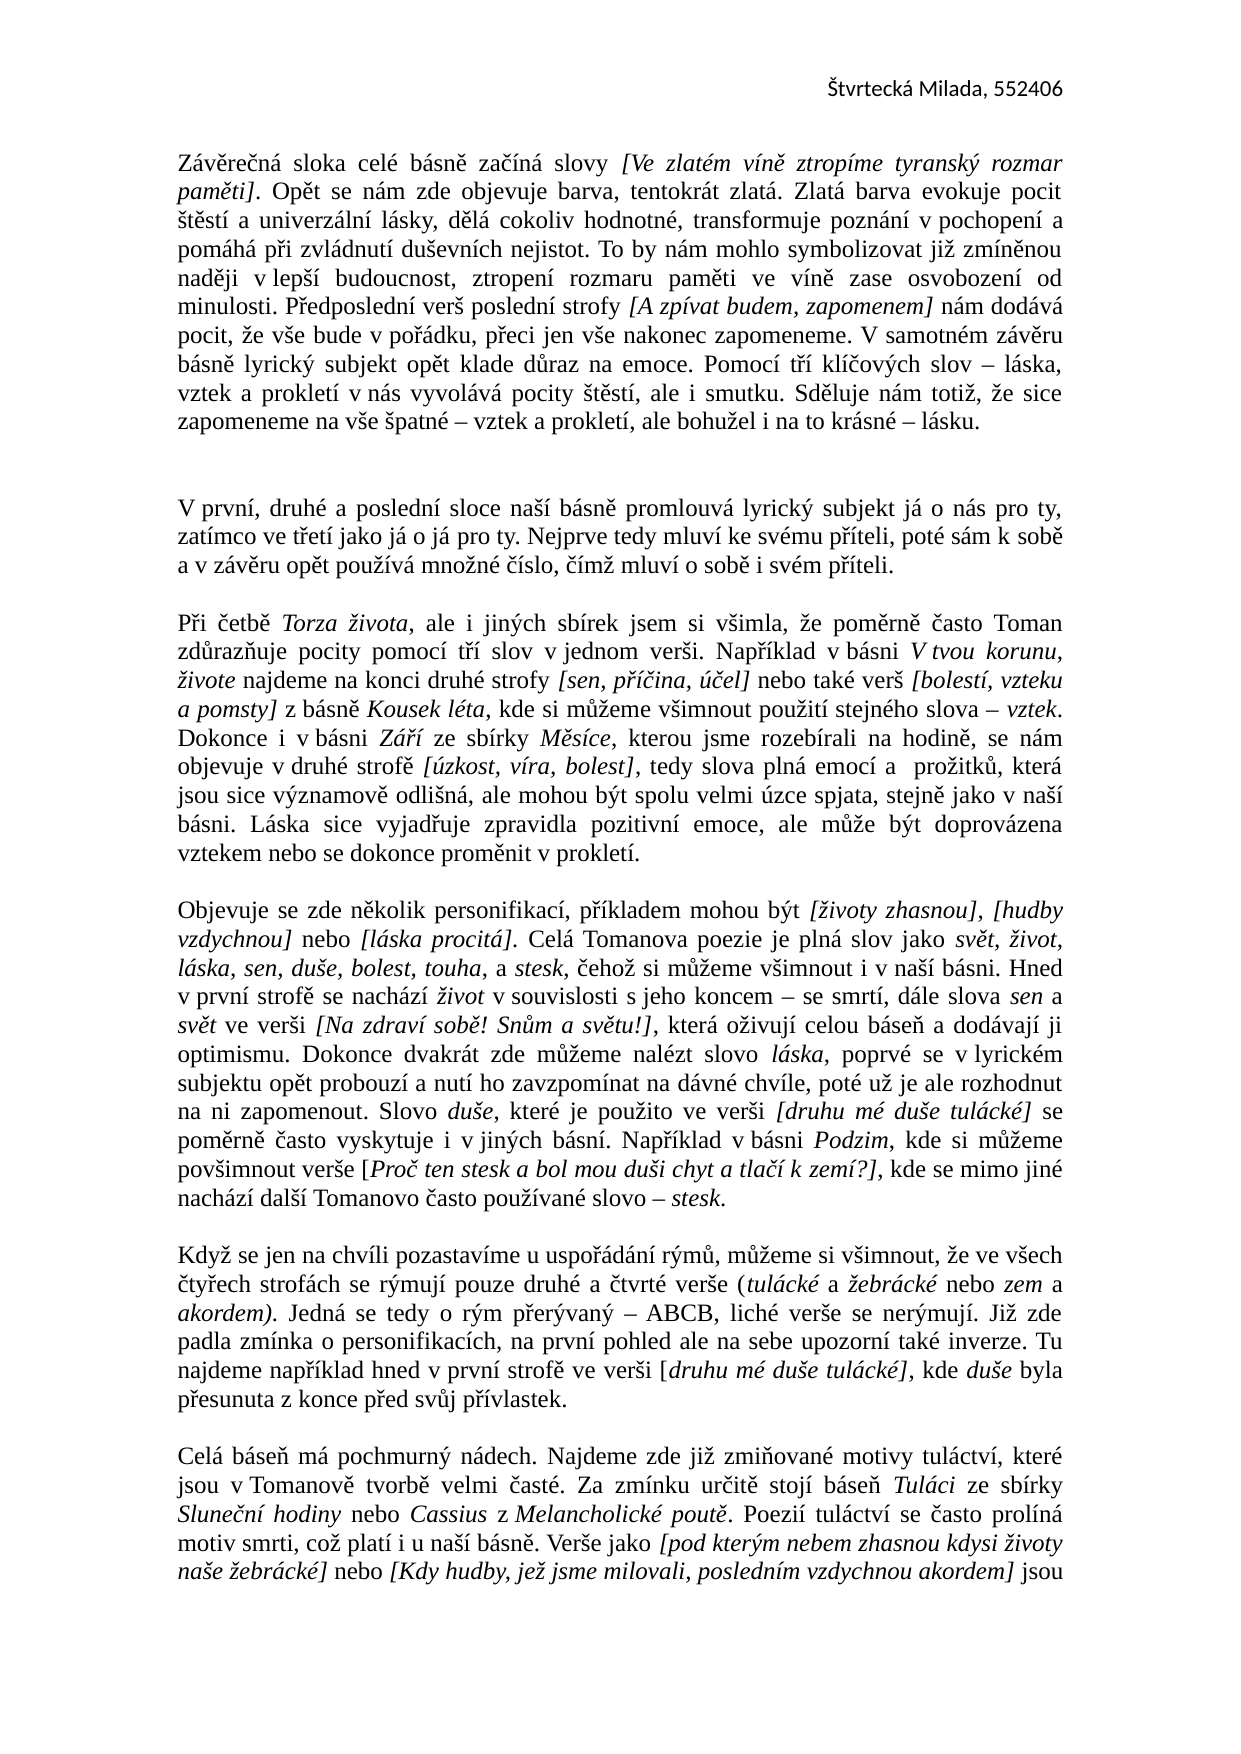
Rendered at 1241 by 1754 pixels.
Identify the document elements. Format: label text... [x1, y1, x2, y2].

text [177, 1441, 1063, 1585]
text Závěrečná sloka celé básně začíná slovy [Ve zlatém víně ztropíme tyranský rozmar paměti]. Opět se nám zde objevuje barva, tentokrát zlatá. Zlatá barva evokuje pocit štěstí a univerzální lásky, dělá cokoliv hodnotné, transformuje poznání v pochopení a pomáhá při zvládnutí duševních nejistot. To by nám mohlo symbolizovat již zmíněnou naději v lepší budoucnost, ztropení rozmaru paměti ve víně zase osvobození od minulosti. Předposlední verš poslední strofy [A zpívat budem, zapomenem] nám dodává pocit, že vše bude v pořádku, přeci jen vše nakonec zapomeneme. V samotném závěru básně lyrický subjekt opět klade důraz na emoce. Pomocí tří klíčových slov – láska, vztek a prokletí v nás vyvolává pocity štěstí, ale i smutku. Sděluje nám totiž, že sice zapomeneme na vše špatné – vztek a prokletí, ale bohužel i na to krásné – lásku. [177, 148, 1063, 435]
text V první, druhé a poslední sloce naší básně promlouvá lyrický subjekt já o nás pro ty, zatímco ve třetí jako já o já pro ty. Nejprve tedy mluví ke svému příteli, poté sám k sobě a v závěru opět používá množné číslo, čímž mluví o sobě i svém příteli. [177, 493, 1063, 579]
text Při četbě Torza života, ale i jiných sbírek jsem si všimla, že poměrně často Toman zdůrazňuje pocity pomocí tří slov v jednom verši. Například v básni V tvou korunu, živote najdeme na konci druhé strofy [sen, příčina, účel] nebo také verš [bolestí, vzteku a pomsty] z básně Kousek léta, kde si můžeme všimnout použití stejného slova – vztek. Dokonce i v básni Září ze sbírky Měsíce, kterou jsme rozebírali na hodině, se nám objevuje v druhé strofě [úzkost, víra, bolest], tedy slova plná emocí a prožitků, která jsou sice významově odlišná, ale mohou být spolu velmi úzce spjata, stejně jako v naší básni. Láska sice vyjadřuje zpravidla pozitivní emoce, ale může být doprovázena vztekem nebo se dokonce proměnit v prokletí. [177, 608, 1063, 866]
text Objevuje se zde několik personifikací, příkladem mohou být [životy zhasnou], [hudby vzdychnou] nebo [láska procitá]. Celá Tomanova poezie je plná slov jako svět, život, láska, sen, duše, bolest, touha, a stesk, čehož si můžeme všimnout i v naší básni. Hned v první strofě se nachází život v souvislosti s jeho koncem – se smrtí, dále slova sen a svět ve verši [Na zdraví sobě! Snům a světu!], která oživují celou báseň a dodávají ji optimismu. Dokonce dvakrát zde můžeme nalézt slovo láska, poprvé se v lyrickém subjektu opět probouzí a nutí ho zavzpomínat na dávné chvíle, poté už je ale rozhodnut na ni zapomenout. Slovo duše, které je použito ve verši [druhu mé duše tulácké] se poměrně často vyskytuje i v jiných básní. Například v básni Podzim, kde si můžeme povšimnout verše [Proč ten stesk a bol mou duši chyt a tlačí k zemí?], kde se mimo jiné nachází další Tomanovo často používané slovo – stesk. [177, 895, 1063, 1211]
text Když se jen na chvíli pozastavíme u uspořádání rýmů, můžeme si všimnout, že ve všech čtyřech strofách se rýmují pouze druhé a čtvrté verše (tulácké a žebrácké nebo zem a akordem). Jedná se tedy o rým přerývaný – ABCB, liché verše se nerýmují. Již zde padla zmínka o personifikacích, na první pohled ale na sebe upozorní také inverze. Tu najdeme například hned v první strofě ve verši [druhu mé duše tulácké], kde duše byla přesunuta z konce před svůj přívlastek. [177, 1240, 1063, 1413]
